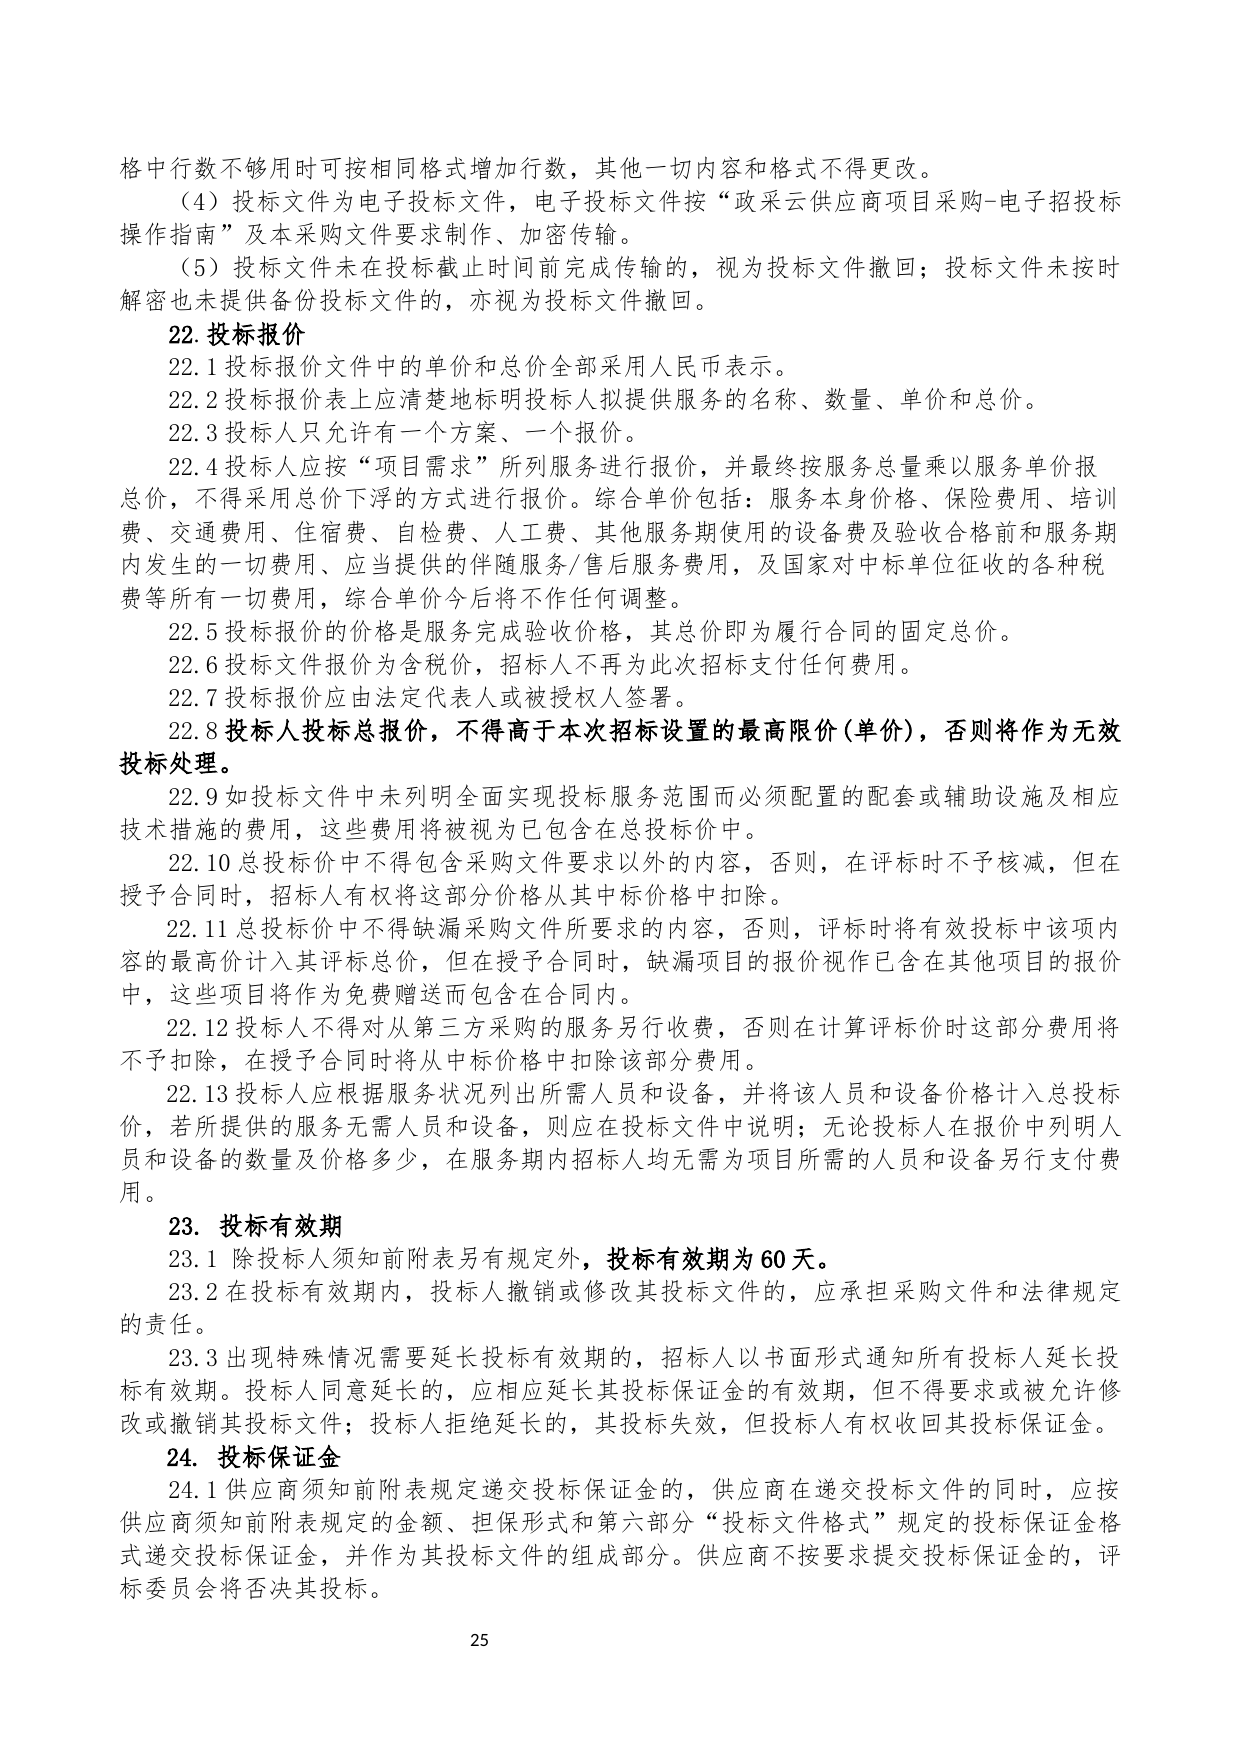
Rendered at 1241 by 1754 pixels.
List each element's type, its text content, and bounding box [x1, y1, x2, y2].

text 22.12投标人不得对从第三方采购的服务另行收费，否则在计算评标价时这部分费用将不予扣除，在授予合同时将从中标价格中扣除该部分费用。 [118, 1009, 1122, 1075]
text 22.5投标报价的价格是服务完成验收价格，其总价即为履行合同的固定总价。 [118, 613, 1122, 646]
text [118, 151, 1122, 183]
text 24.1供应商须知前附表规定递交投标保证金的，供应商在递交投标文件的同时，应按供应商须知前附表规定的金额、担保形式和第六部分“投标文件格式”规定的投标保证金格式递交投标保证金，并作为其投标文件的组成部分。供应商不按要求提交投标保证金的，评标委员会将否决其投标。 [118, 1471, 1122, 1603]
text 22.投标报价 [118, 316, 1122, 349]
text 22.1投标报价文件中的单价和总价全部采用人民币表示。 [118, 349, 1122, 382]
text 24. 投标保证金 [118, 1438, 1122, 1471]
text 22.2投标报价表上应清楚地标明投标人拟提供服务的名称、数量、单价和总价。 [118, 382, 1122, 415]
text 22.4投标人应按“项目需求”所列服务进行报价，并最终按服务总量乘以服务单价报总价，不得采用总价下浮的方式进行报价。综合单价包括：服务本身价格、保险费用、培训费、交通费用、住宿费、自检费、人工费、其他服务期使用的设备费及验收合格前和服务期内发生的一切费用、应当提供的伴随服务/售后服务费用，及国家对中标单位征收的各种税费等所有一切费用，综合单价今后将不作任何调整。 [118, 448, 1122, 613]
text 23.2在投标有效期内，投标人撤销或修改其投标文件的，应承担采购文件和法律规定的责任。 [118, 1273, 1122, 1339]
text （4）投标文件为电子投标文件，电子投标文件按“政采云供应商项目采购-电子招投标操作指南”及本采购文件要求制作、加密传输。 [118, 183, 1122, 249]
text 22.3投标人只允许有一个方案、一个报价。 [118, 415, 1122, 448]
text 22.8投标人投标总报价，不得高于本次招标设置的最高限价(单价)，否则将作为无效投标处理。 [118, 712, 1122, 778]
text 22.7投标报价应由法定代表人或被授权人签署。 [118, 679, 1122, 712]
text 22.10总投标价中不得包含采购文件要求以外的内容，否则，在评标时不予核减，但在授予合同时，招标人有权将这部分价格从其中标价格中扣除。 [118, 844, 1122, 910]
text 23. 投标有效期 [118, 1207, 1122, 1240]
text （5）投标文件未在投标截止时间前完成传输的，视为投标文件撤回；投标文件未按时解密也未提供备份投标文件的，亦视为投标文件撤回。 [118, 249, 1122, 316]
text 22.11总投标价中不得缺漏采购文件所要求的内容，否则，评标时将有效投标中该项内容的最高价计入其评标总价，但在授予合同时，缺漏项目的报价视作已含在其他项目的报价中，这些项目将作为免费赠送而包含在合同内。 [118, 910, 1122, 1009]
text 22.13投标人应根据服务状况列出所需人员和设备，并将该人员和设备价格计入总投标价，若所提供的服务无需人员和设备，则应在投标文件中说明；无论投标人在报价中列明人员和设备的数量及价格多少，在服务期内招标人均无需为项目所需的人员和设备另行支付费用。 [118, 1075, 1122, 1207]
text 23.1 除投标人须知前附表另有规定外，投标有效期为60天。 [118, 1240, 1122, 1273]
text 23.3出现特殊情况需要延长投标有效期的，招标人以书面形式通知所有投标人延长投标有效期。投标人同意延长的，应相应延长其投标保证金的有效期，但不得要求或被允许修改或撤销其投标文件；投标人拒绝延长的，其投标失效，但投标人有权收回其投标保证金。 [118, 1339, 1122, 1438]
text 22.9如投标文件中未列明全面实现投标服务范围而必须配置的配套或辅助设施及相应技术措施的费用，这些费用将被视为已包含在总投标价中。 [118, 778, 1122, 844]
text 22.6投标文件报价为含税价，招标人不再为此次招标支付任何费用。 [118, 646, 1122, 679]
